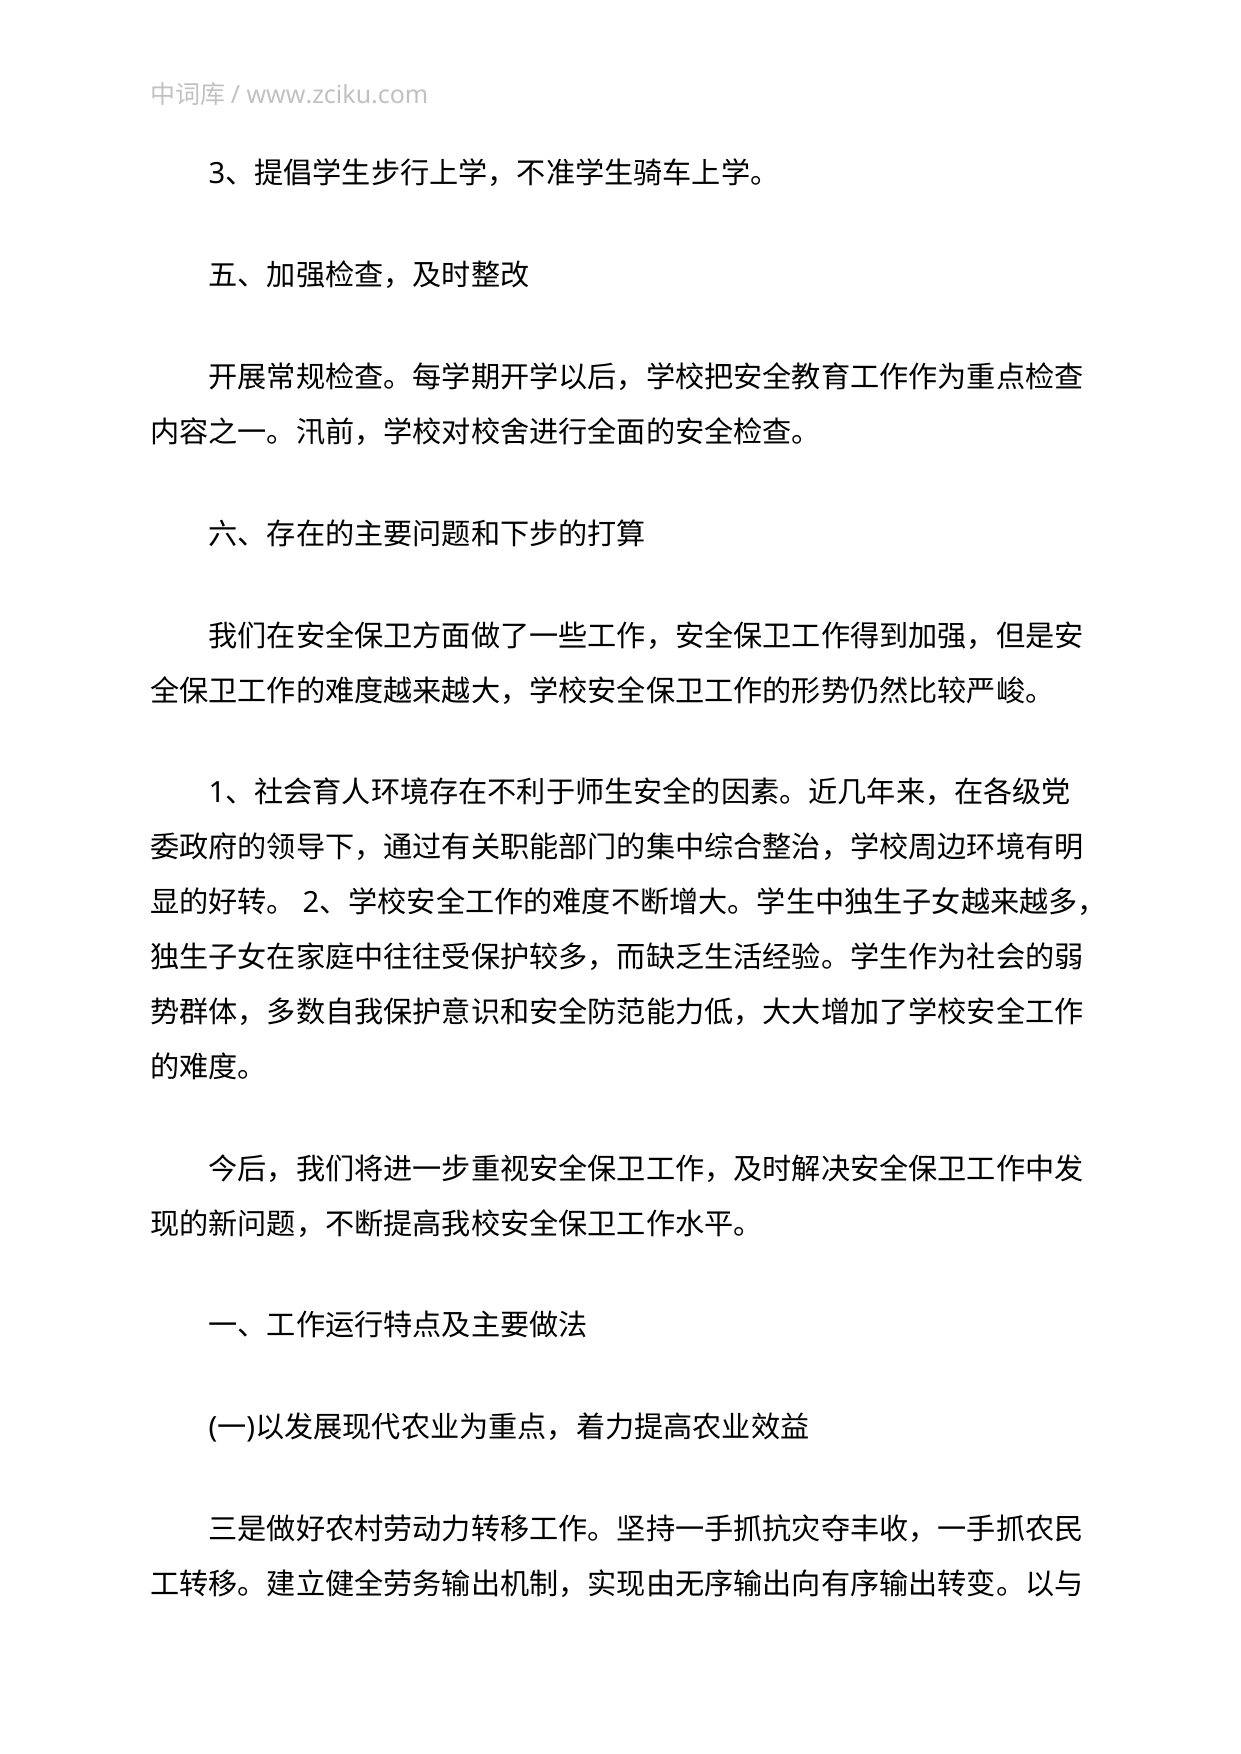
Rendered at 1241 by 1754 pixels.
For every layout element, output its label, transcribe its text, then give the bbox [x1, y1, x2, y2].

text 六、存在的主要问题和下步的打算 [150, 510, 1090, 553]
text 开展常规检查。每学期开学以后，学校把安全教育工作作为重点检查内容之一。汛前，学校对校舍进行全面的安全检查。 [150, 354, 1090, 451]
text (一)以发展现代农业为重点，着力提高农业效益 [150, 1404, 1090, 1446]
text 1、社会育人环境存在不利于师生安全的因素。近几年来，在各级党委政府的领导下，通过有关职能部门的集中综合整治，学校周边环境有明显的好转。 2、学校安全工作的难度不断增大。学生中独生子女越来越多，独生子女在家庭中往往受保护较多，而缺乏生活经验。学生作为社会的弱势群体，多数自我保护意识和安全防范能力低，大大增加了学校安全工作的难度。 [150, 769, 1090, 1086]
text 我们在安全保卫方面做了一些工作，安全保卫工作得到加强，但是安全保卫工作的难度越来越大，学校安全保卫工作的形势仍然比较严峻。 [150, 612, 1090, 709]
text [150, 1506, 1090, 1603]
text 今后，我们将进一步重视安全保卫工作，及时解决安全保卫工作中发现的新问题，不断提高我校安全保卫工作水平。 [150, 1145, 1090, 1242]
text 一、工作运行特点及主要做法 [150, 1302, 1090, 1344]
text 3、提倡学生步行上学，不准学生骑车上学。 [150, 150, 1090, 192]
text 五、加强检查，及时整改 [150, 252, 1090, 294]
